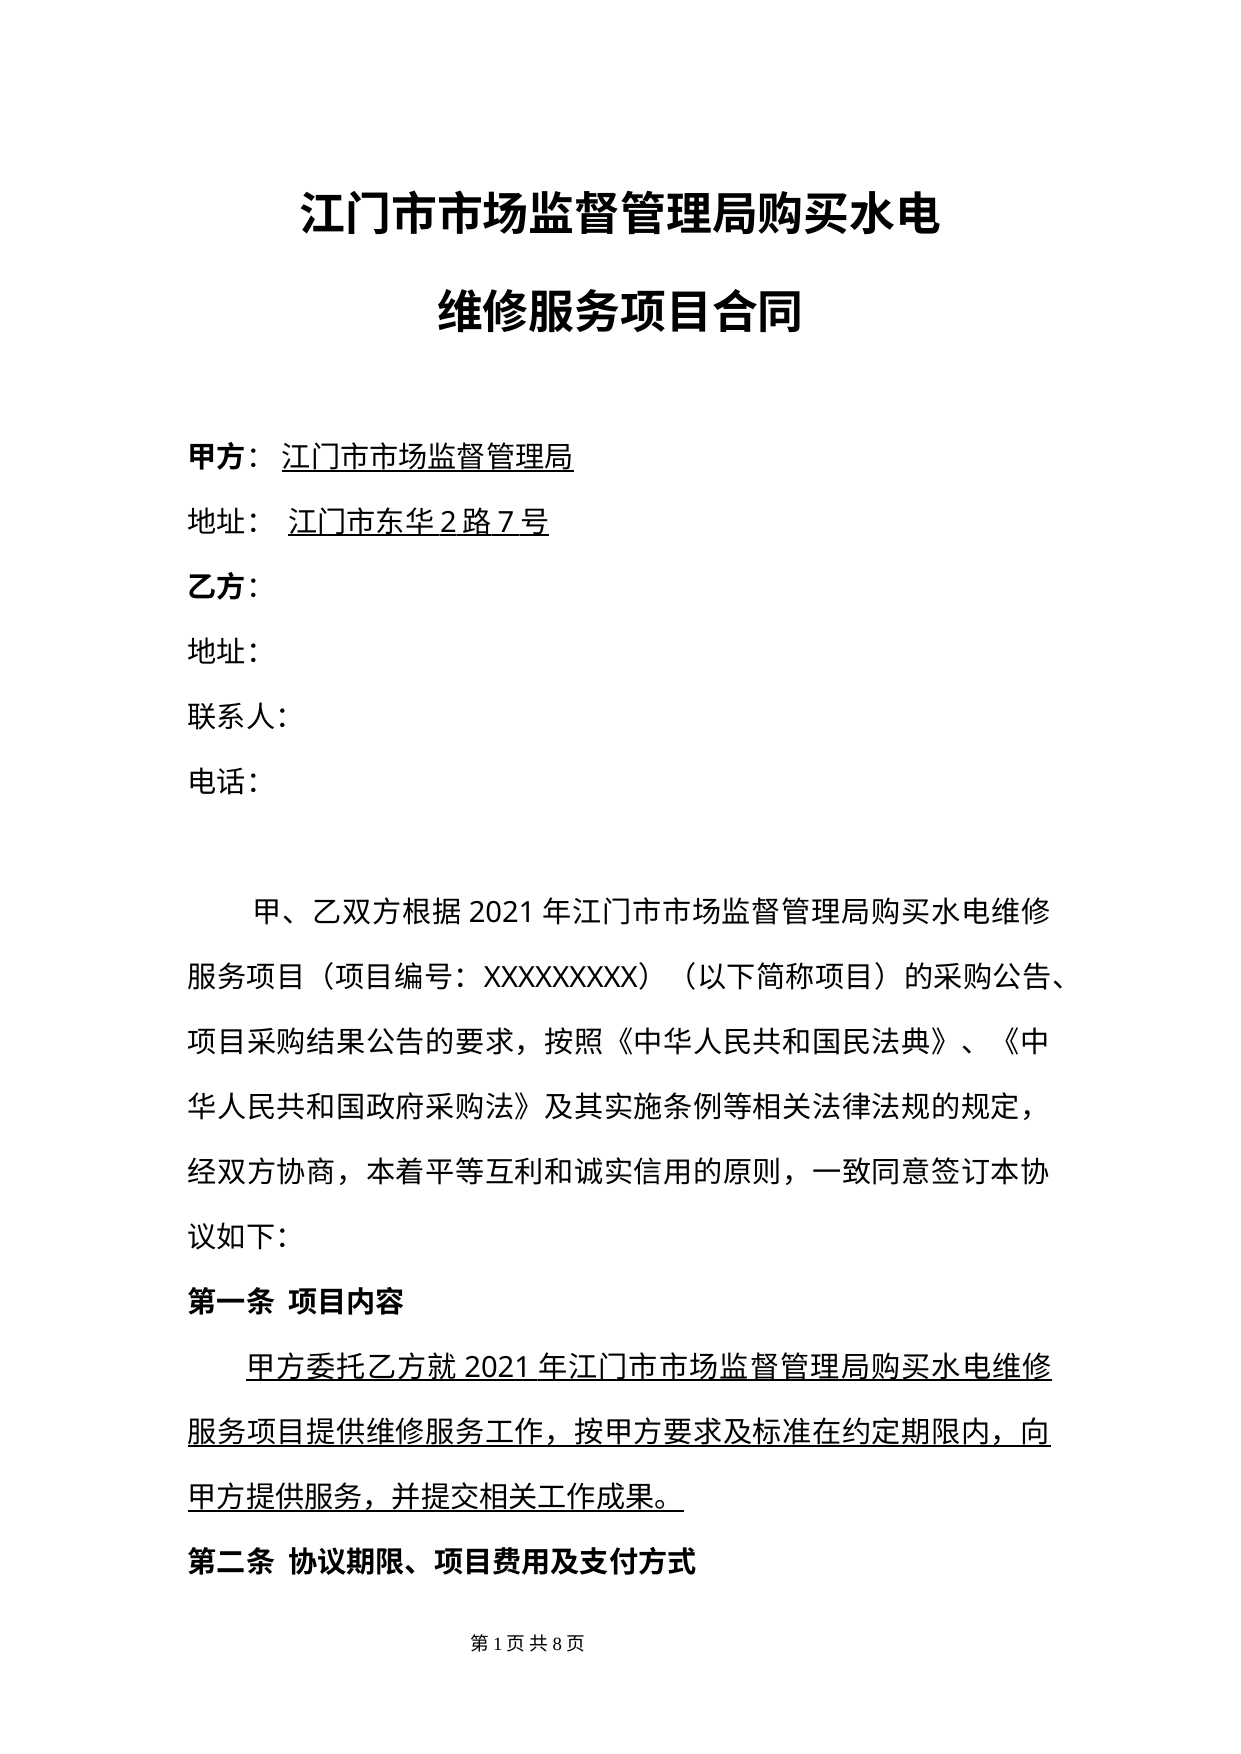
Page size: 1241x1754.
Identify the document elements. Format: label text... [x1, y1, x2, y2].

text 第一条 项目内容 [187, 1267, 1053, 1332]
text 甲方委托乙方就2021年江门市市场监督管理局购买水电维修服务项目提供维修服务工作，按甲方要求及标准在约定期限内，向甲方提供服务，并提交相关工作成果。 [187, 1332, 1053, 1527]
text 乙方： [187, 552, 1053, 617]
text 地址： 江门市东华2路7号 [187, 487, 1053, 552]
text 第二条 协议期限、项目费用及支付方式 [187, 1527, 1053, 1592]
text 联系人： [187, 682, 1053, 747]
text 甲方： 江门市市场监督管理局 [187, 422, 1053, 487]
text 地址： [187, 617, 1053, 682]
text 电话： [187, 747, 1053, 812]
text 甲、乙双方根据2021年江门市市场监督管理局购买水电维修服务项目（项目编号：XXXXXXXXX）（以下简称项目）的采购公告、项目采购结果公告的要求，按照《中华人民共和国民法典》、《中华人民共和国政府采购法》及其实施条例等相关法律法规的规定，经双方协商，本着平等互利和诚实信用的原则，一致同意签订本协议如下： [187, 877, 1053, 1267]
text 维修服务项目合同 [187, 259, 1053, 357]
text 江门市市场监督管理局购买水电 [187, 162, 1053, 259]
